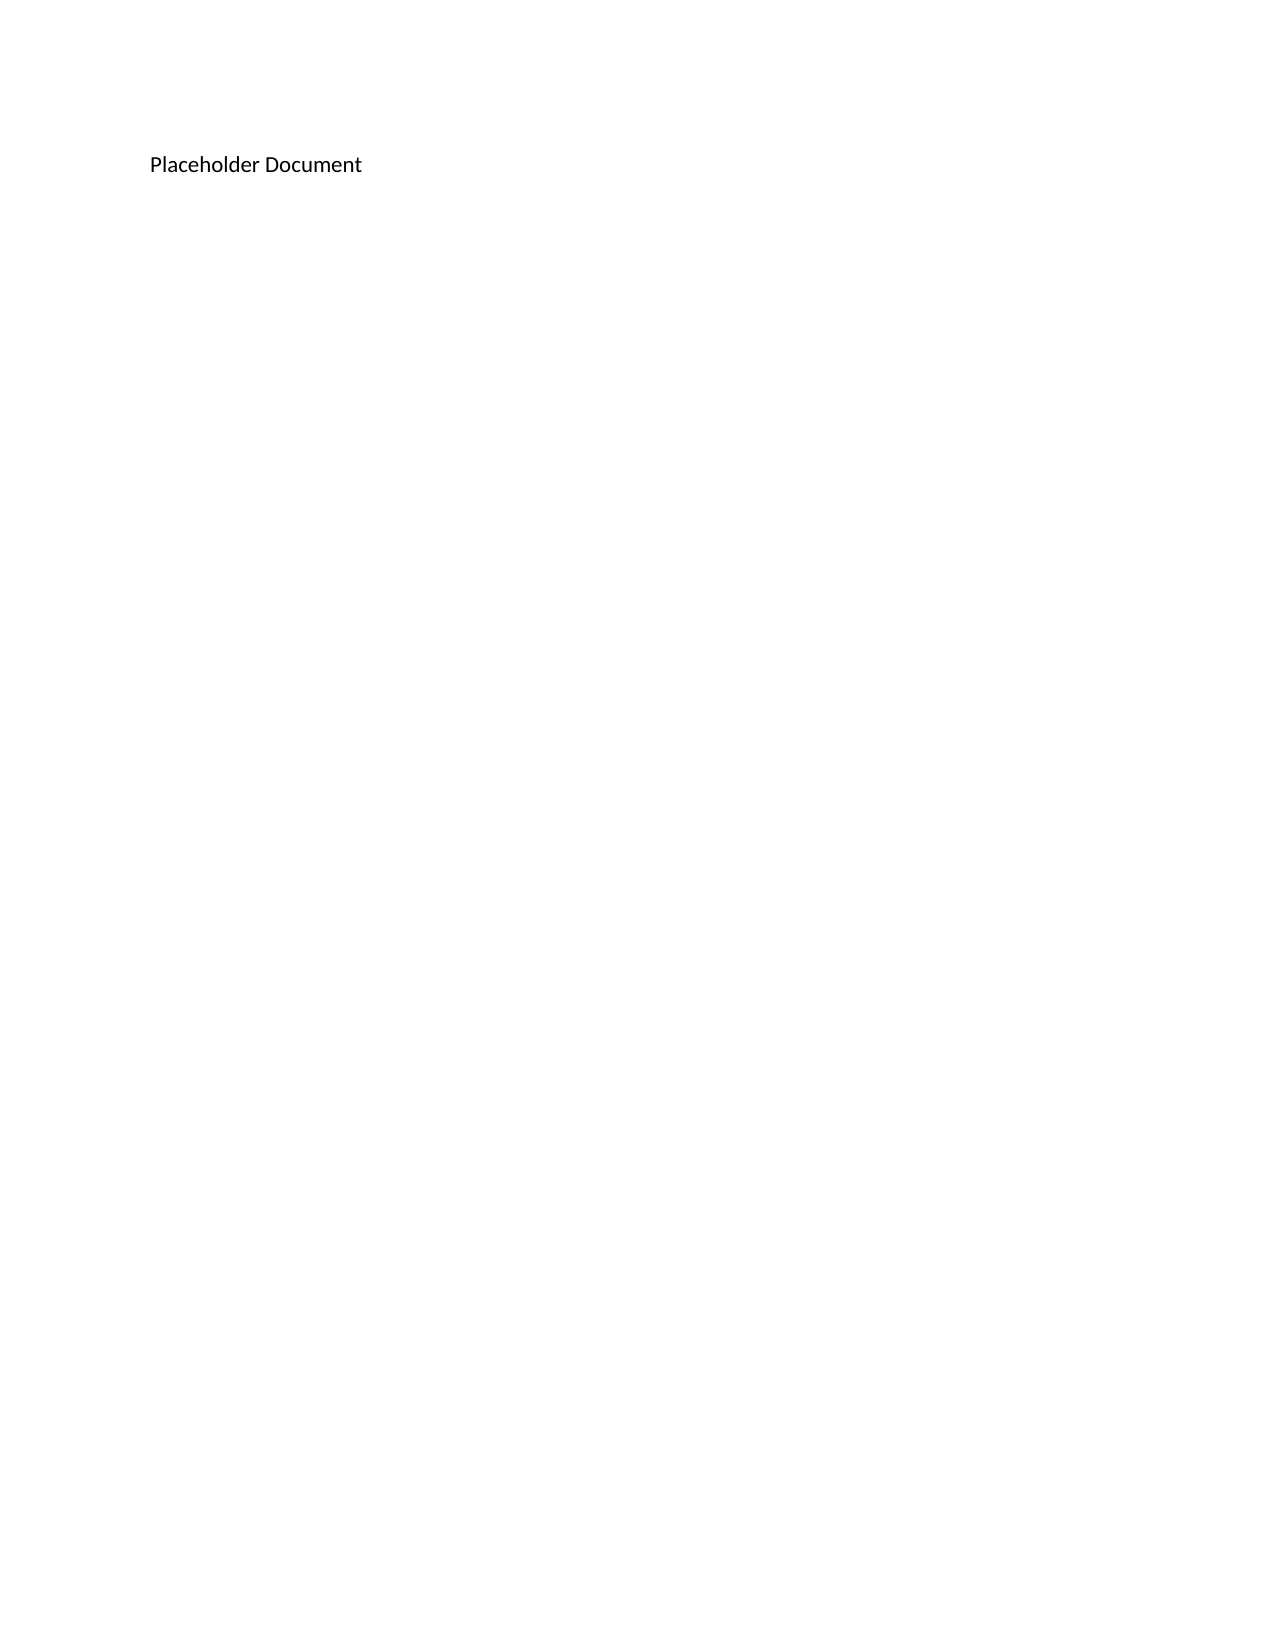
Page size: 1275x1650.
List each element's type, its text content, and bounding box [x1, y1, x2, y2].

text Placeholder Document [150, 150, 1125, 178]
